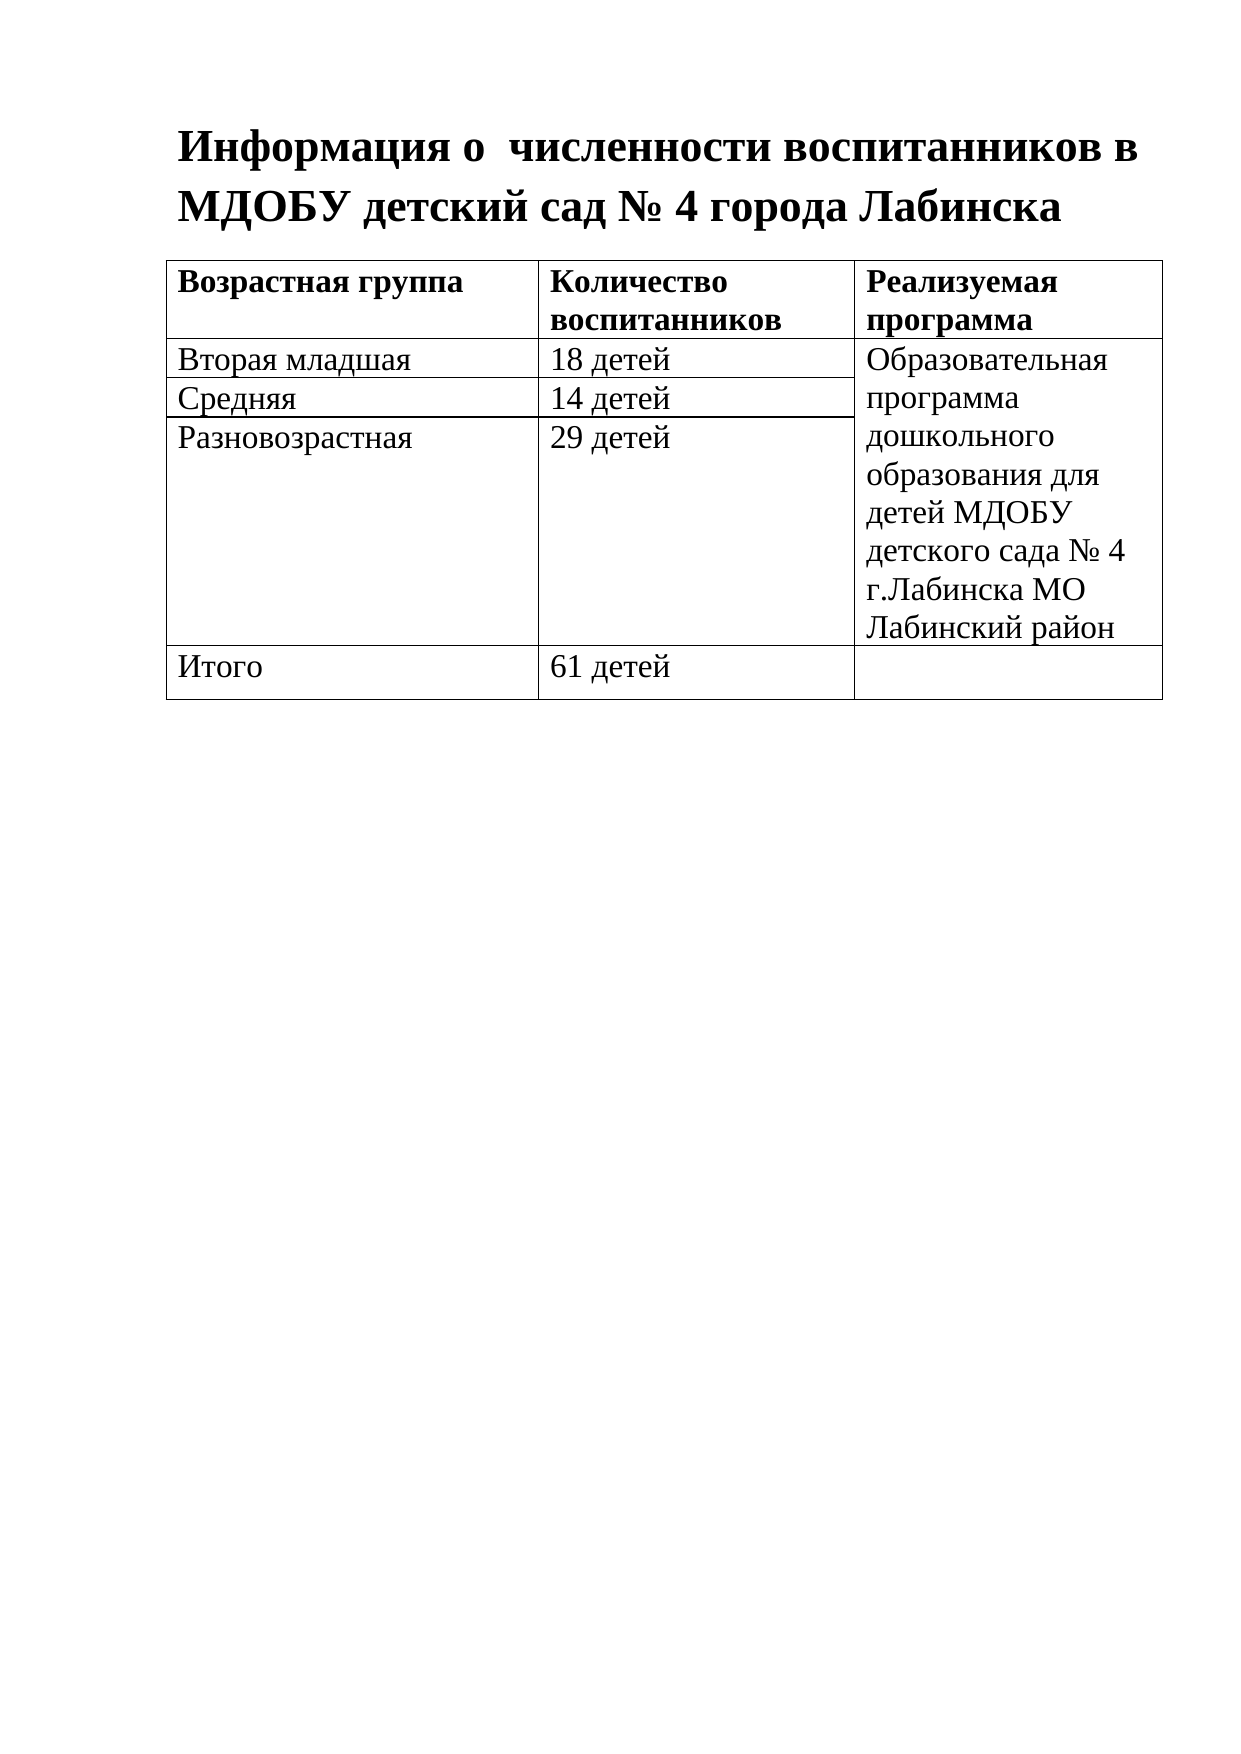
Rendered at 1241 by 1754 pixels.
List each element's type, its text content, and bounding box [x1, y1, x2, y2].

table_cell 61 детей [539, 646, 854, 699]
table_cell [855, 646, 1162, 699]
table_header Реализуемая программа [855, 261, 1162, 338]
text Информация о численности воспитанников в МДОБУ детский сад № 4 города Лабинска [177, 118, 1152, 231]
table_cell Вторая младшая [167, 339, 538, 377]
table_header Количество воспитанников [539, 261, 854, 338]
table_cell Итого [167, 646, 538, 699]
table_header Возрастная группа [167, 261, 538, 338]
table_cell 18 детей [539, 339, 854, 377]
table_cell Разновозрастная [167, 418, 538, 645]
table_cell Средняя [167, 378, 538, 416]
table_cell Образовательная программа дошкольного образования для детей МДОБУ детского сада № 4 г.Лабинска МО Лабинский район [855, 339, 1162, 645]
table_cell 29 детей [539, 418, 854, 645]
table_cell 14 детей [539, 378, 854, 416]
